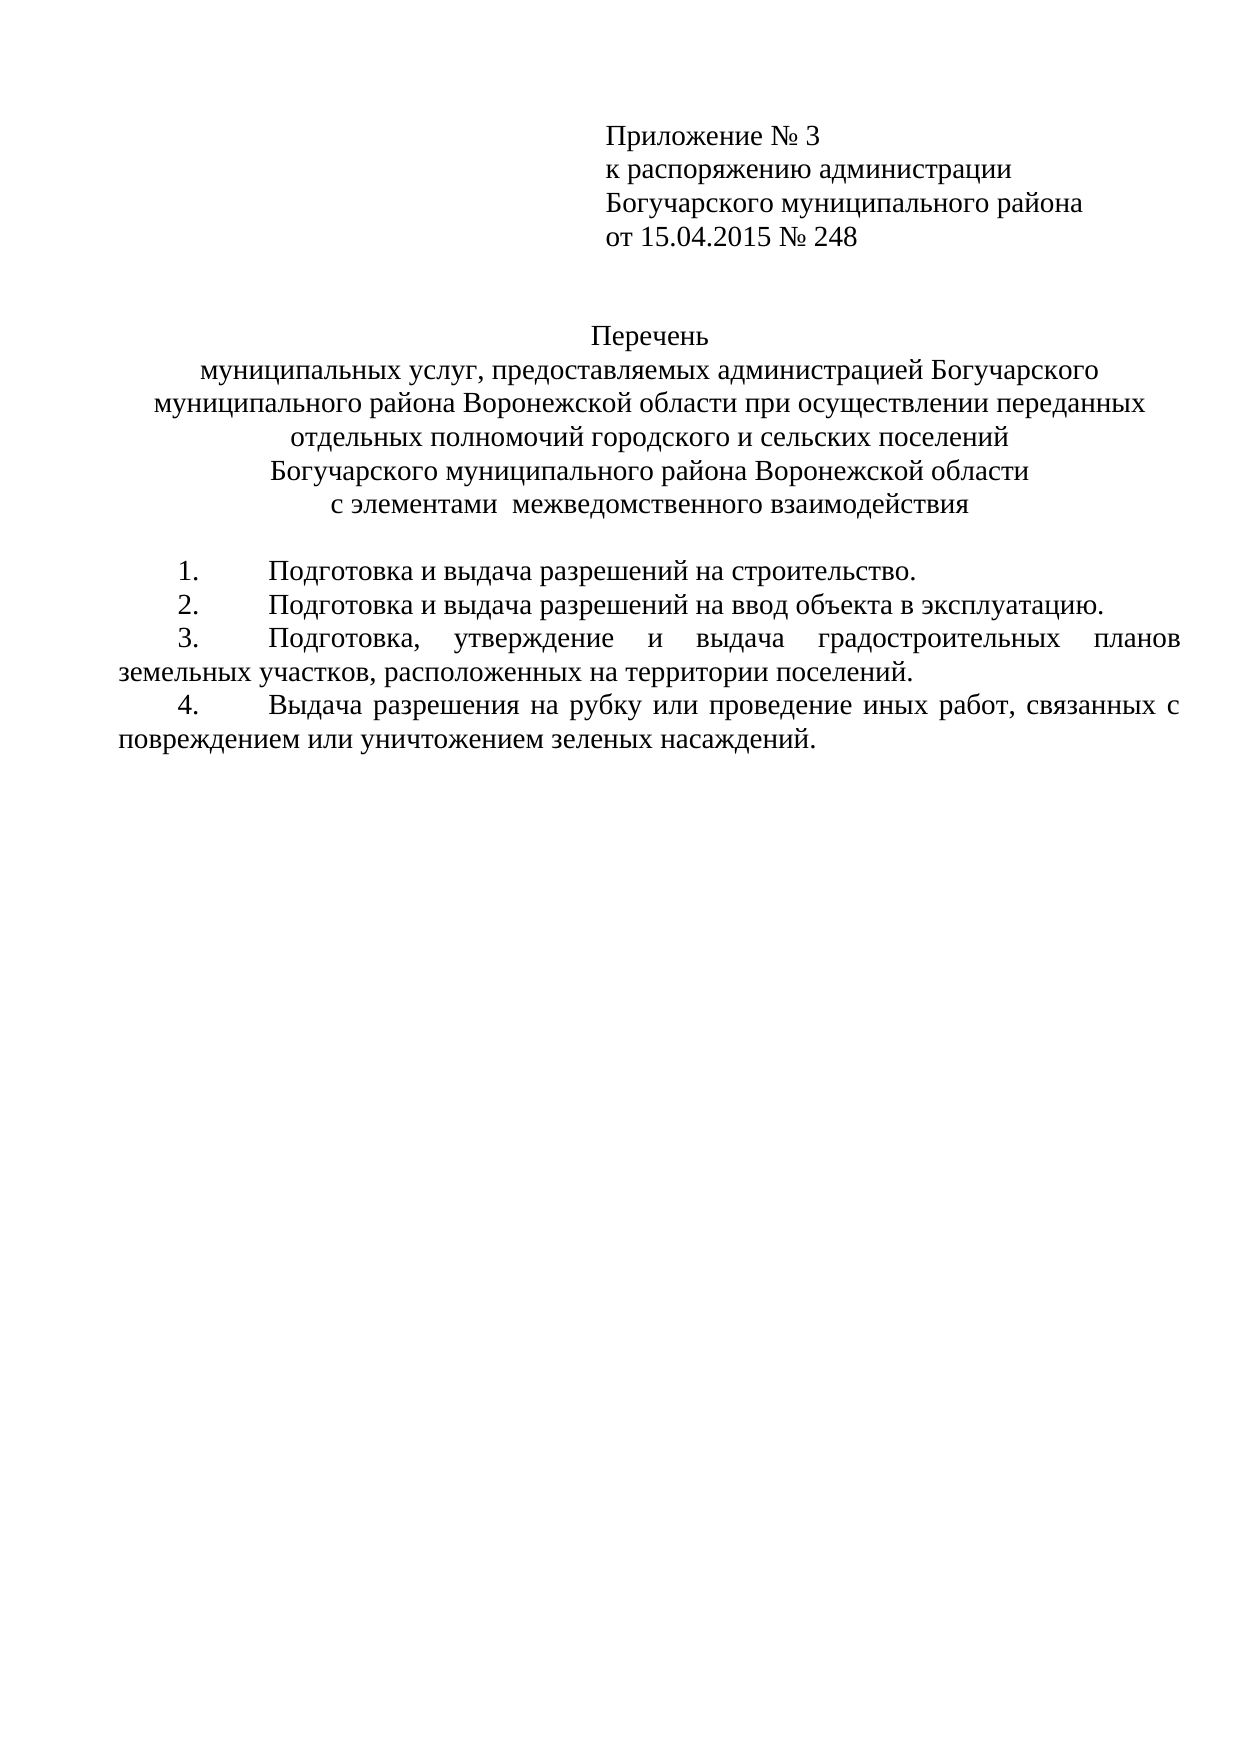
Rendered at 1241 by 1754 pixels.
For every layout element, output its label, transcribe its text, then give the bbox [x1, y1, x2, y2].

text Приложение № 3 [605, 118, 1181, 152]
list Подготовка и выдача разрешений на строительство. [118, 553, 1181, 587]
text муниципальных услуг, предоставляемых администрацией Богучарского муниципального района Воронежской области при осуществлении переданных отдельных полномочий городского и сельских поселений [118, 352, 1181, 453]
text с элементами межведомственного взаимодействия [118, 486, 1181, 520]
text Богучарского муниципального района Воронежской области [118, 453, 1181, 486]
list Выдача разрешения на рубку или проведение иных работ, связанных с повреждением или уничтожением зеленых насаждений. [118, 687, 1181, 754]
list Подготовка и выдача разрешений на ввод объекта в эксплуатацию. [118, 587, 1181, 620]
text Перечень [118, 318, 1181, 352]
text от 15.04.2015 № 248 [605, 219, 1181, 252]
text к распоряжению администрации Богучарского муниципального района [605, 152, 1181, 219]
list Подготовка, утверждение и выдача градостроительных планов земельных участков, расположенных на территории поселений. [118, 620, 1181, 687]
